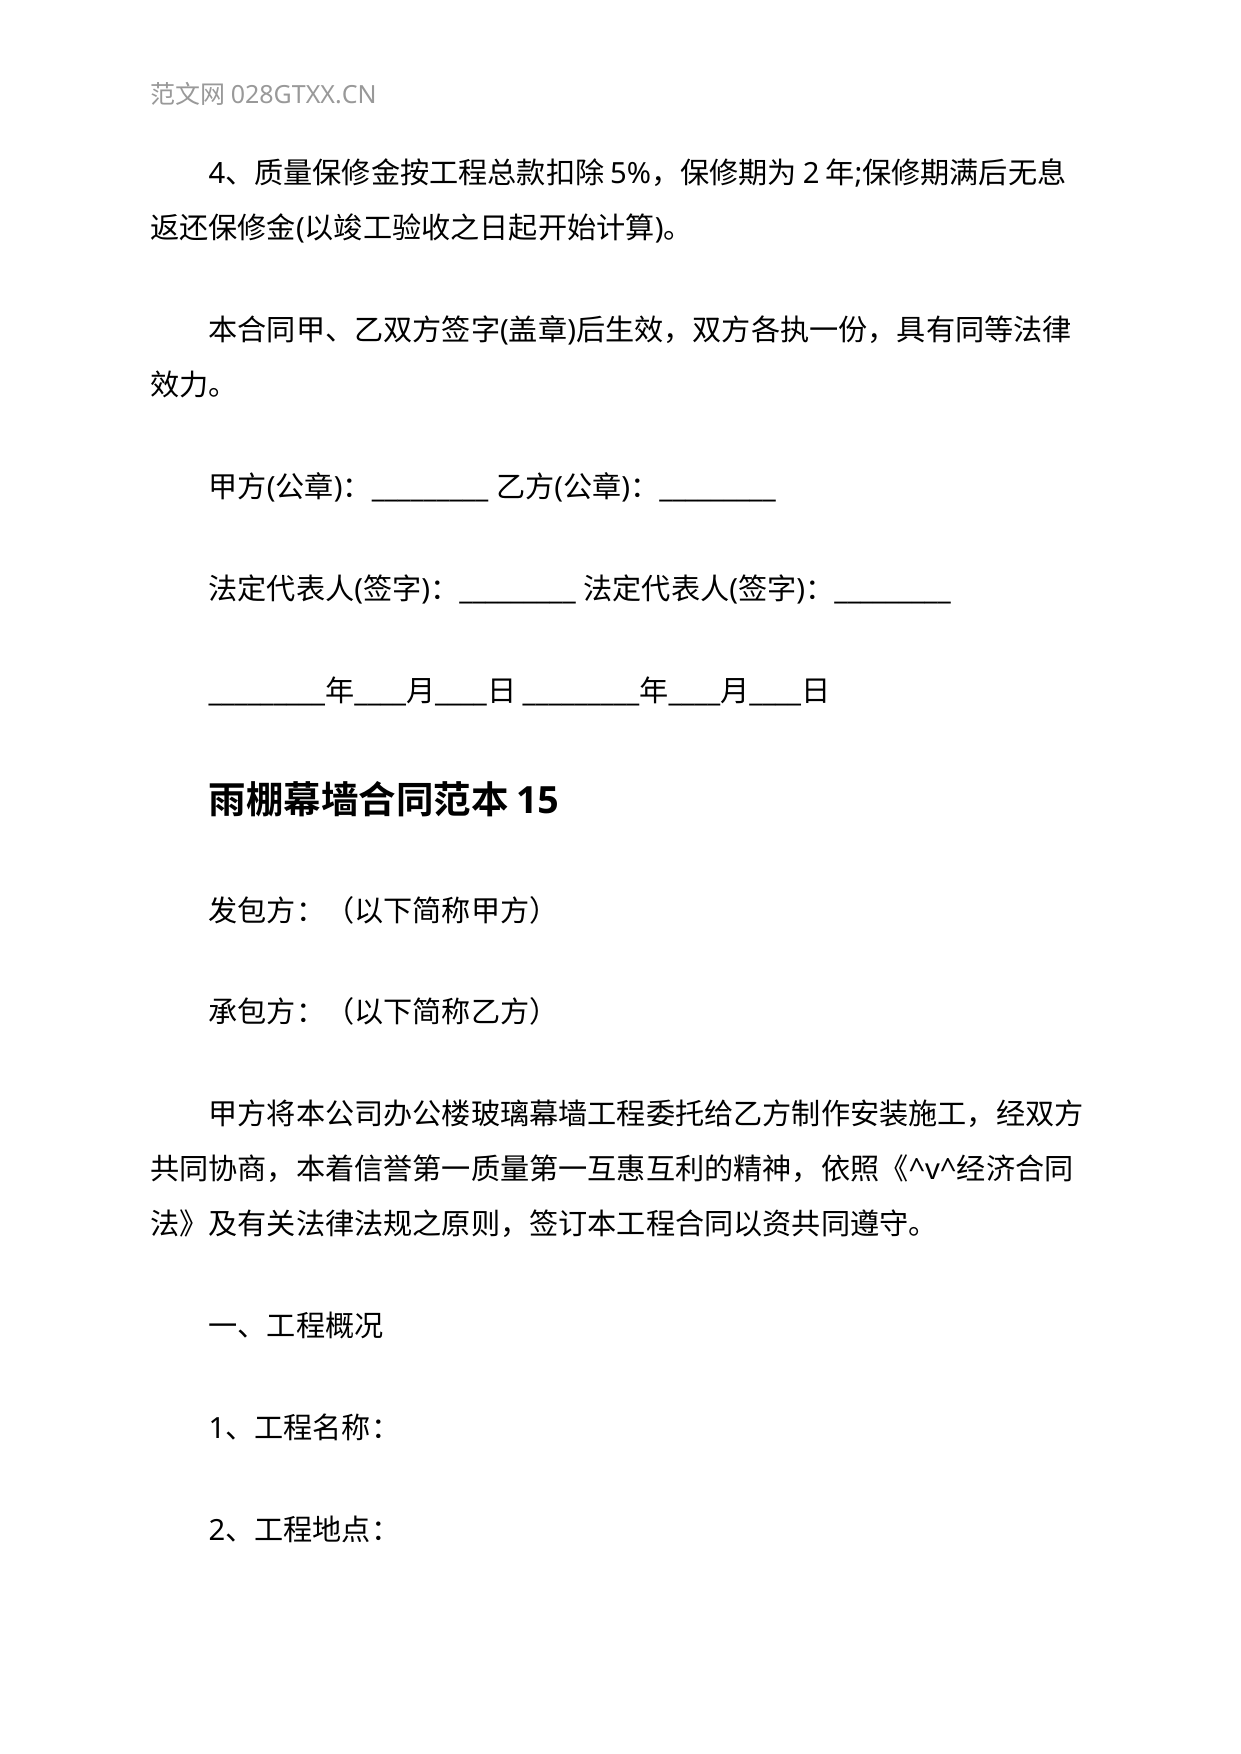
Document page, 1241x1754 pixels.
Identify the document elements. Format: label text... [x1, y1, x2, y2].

text 一、工程概况 [150, 1302, 1090, 1345]
text 本合同甲、乙双方签字(盖章)后生效，双方各执一份，具有同等法律效力。 [150, 307, 1090, 404]
text 2、工程地点： [150, 1506, 1090, 1549]
text 发包方：（以下简称甲方） [150, 887, 1090, 929]
text 1、工程名称： [150, 1404, 1090, 1447]
text 雨棚幕墙合同范本15 [150, 770, 1090, 824]
text 甲方(公章)：_________ 乙方(公章)：_________ [150, 464, 1090, 506]
text 法定代表人(签字)：_________ 法定代表人(签字)：_________ [150, 566, 1090, 608]
text 甲方将本公司办公楼玻璃幕墙工程委托给乙方制作安装施工，经双方共同协商，本着信誉第一质量第一互惠互利的精神，依照《^v^经济合同法》及有关法律法规之原则，签订本工程合同以资共同遵守。 [150, 1091, 1090, 1243]
text 4、质量保修金按工程总款扣除5%，保修期为2年;保修期满后无息返还保修金(以竣工验收之日起开始计算)。 [150, 150, 1090, 247]
text _________年____月____日 _________年____月____日 [150, 668, 1090, 710]
text 承包方：（以下简称乙方） [150, 989, 1090, 1031]
